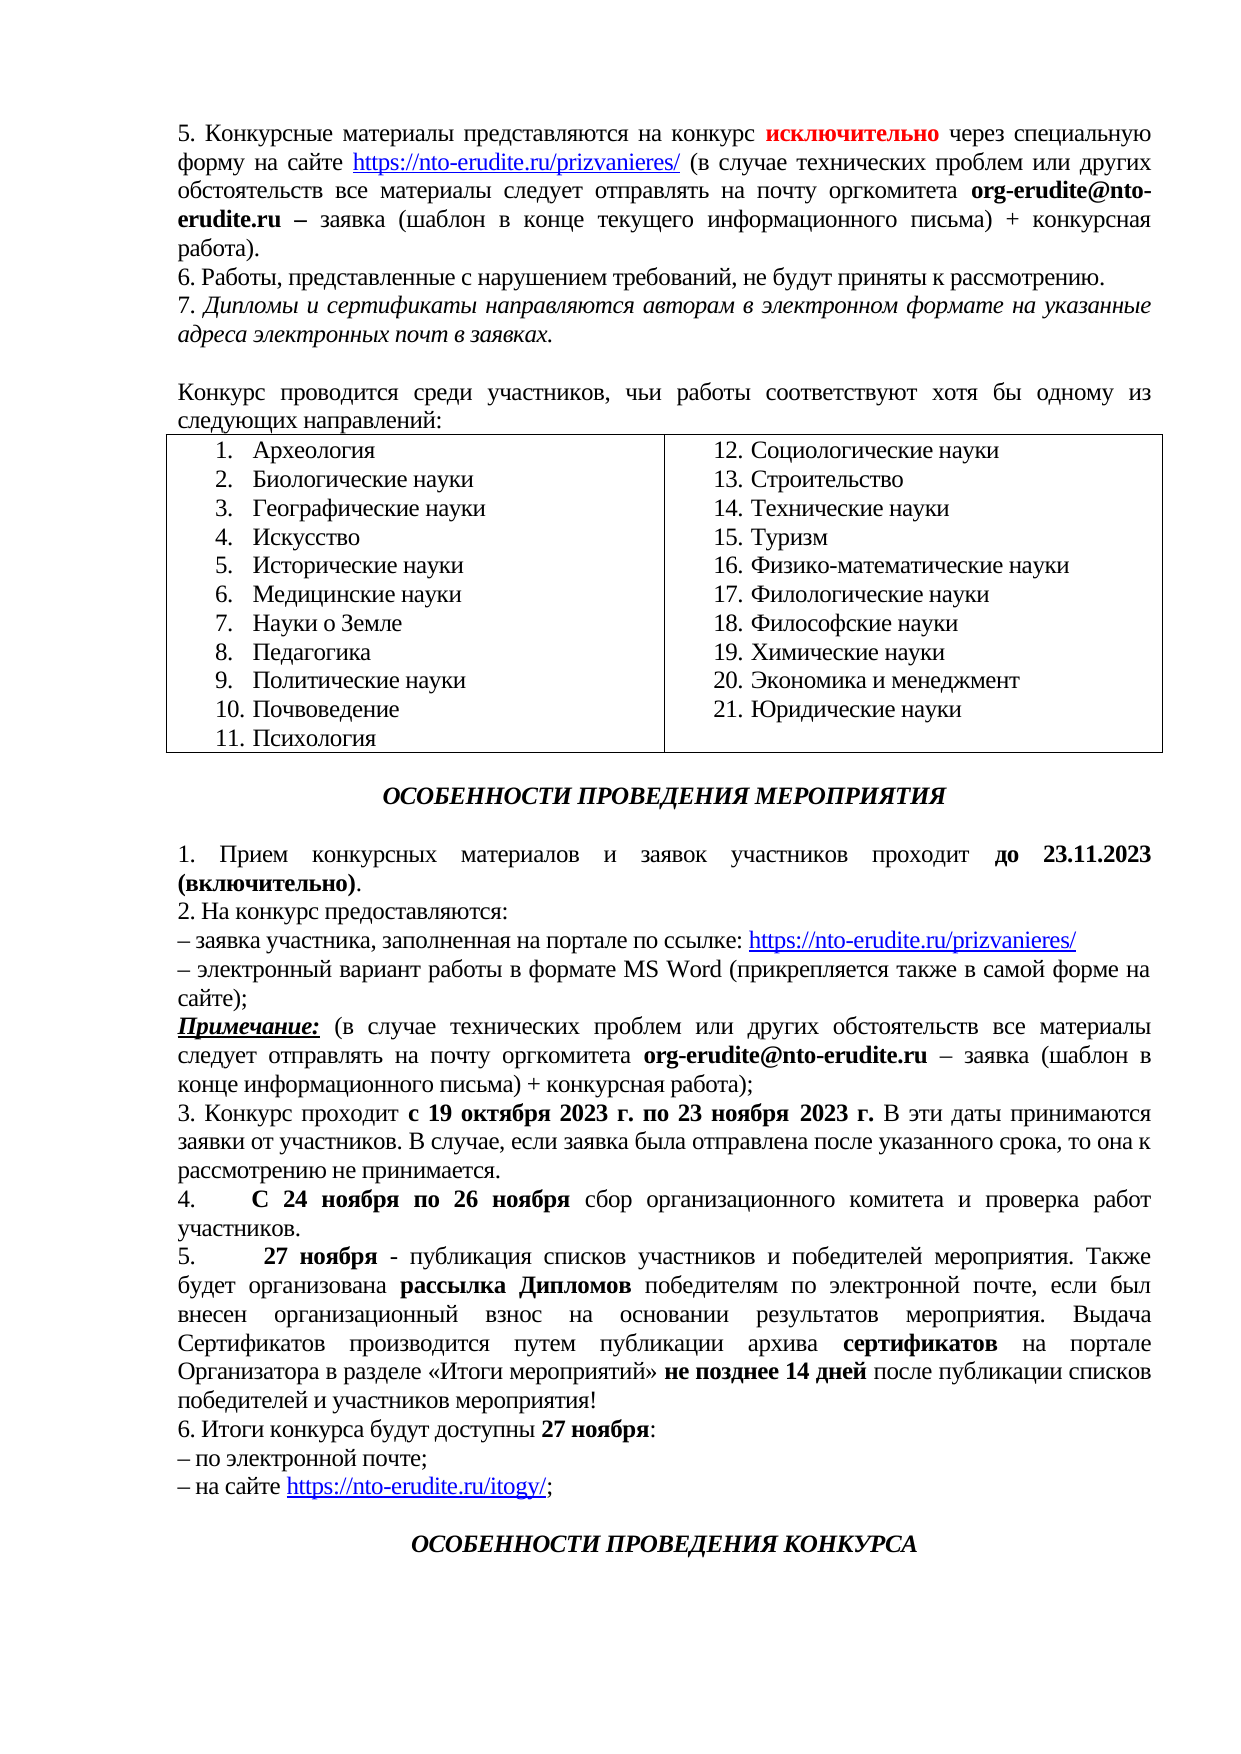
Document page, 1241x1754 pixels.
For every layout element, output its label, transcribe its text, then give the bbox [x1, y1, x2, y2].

text ОСОБЕННОСТИ ПРОВЕДЕНИЯ МЕРОПРИЯТИЯ [177, 781, 1152, 810]
text Конкурс проводится среди участников, чьи работы соответствуют хотя бы одному из следующих направлений: [177, 377, 1152, 434]
text 6. Работы, представленные с нарушением требований, не будут приняты к рассмотрению. [177, 262, 1152, 291]
table_header Социологические науки Строительство Технические науки Туризм Физико-математические науки Филологические науки Философские науки Химические науки Экономика и менеджмент Юридические науки [665, 435, 1162, 752]
text – электронный вариант работы в формате MS Word (прикрепляется также в самой форме на сайте); [177, 954, 1152, 1011]
text 5. Конкурсные материалы представляются на конкурс исключительно через специальную форму на сайте https://nto-erudite.ru/prizvanieres/ (в случае технических проблем или других обстоятельств все материалы следует отправлять на почту оргкомитета org-erudite@nto-erudite.ru – заявка (шаблон в конце текущего информационного письма) + конкурсная работа). [177, 118, 1152, 262]
text 7. Дипломы и сертификаты направляются авторам в электронном формате на указанные адреса электронных почт в заявках. [177, 291, 1152, 348]
text Примечание: (в случае технических проблем или других обстоятельств все материалы следует отправлять на почту оргкомитета org-erudite@nto-erudite.ru – заявка (шаблон в конце информационного письма) + конкурсная работа); [177, 1011, 1152, 1098]
table_header Археология Биологические науки Географические науки Искусство Исторические науки Медицинские науки Науки о Земле Педагогика Политические науки Почвоведение Психология [167, 435, 664, 752]
text 1. Прием конкурсных материалов и заявок участников проходит до 23.11.2023 (включительно). [177, 839, 1152, 896]
text – на сайте https://nto-erudite.ru/itogy/; [177, 1471, 1152, 1500]
text – по электронной почте; [177, 1443, 1152, 1471]
text 2. На конкурс предоставляются: [177, 896, 1152, 925]
text – заявка участника, заполненная на портале по ссылке: https://nto-erudite.ru/prizvanieres/ [177, 925, 1152, 954]
text 5. 27 ноября - публикация списков участников и победителей мероприятия. Также будет организована рассылка Дипломов победителям по электронной почте, если был внесен организационный взнос на основании результатов мероприятия. Выдача Сертификатов производится путем публикации архива сертификатов на портале Организатора в разделе «Итоги мероприятий» не позднее 14 дней после публикации списков победителей и участников мероприятия! [177, 1241, 1152, 1414]
text 4. С 24 ноября по 26 ноября сбор организационного комитета и проверка работ участников. [177, 1184, 1152, 1241]
text 3. Конкурс проходит с 19 октября 2023 г. по 23 ноября 2023 г. В эти даты принимаются заявки от участников. В случае, если заявка была отправлена после указанного срока, то она к рассмотрению не принимается. [177, 1098, 1152, 1184]
text 6. Итоги конкурса будут доступны 27 ноября: [177, 1414, 1152, 1443]
text ОСОБЕННОСТИ ПРОВЕДЕНИЯ КОНКУРСА [177, 1529, 1152, 1558]
